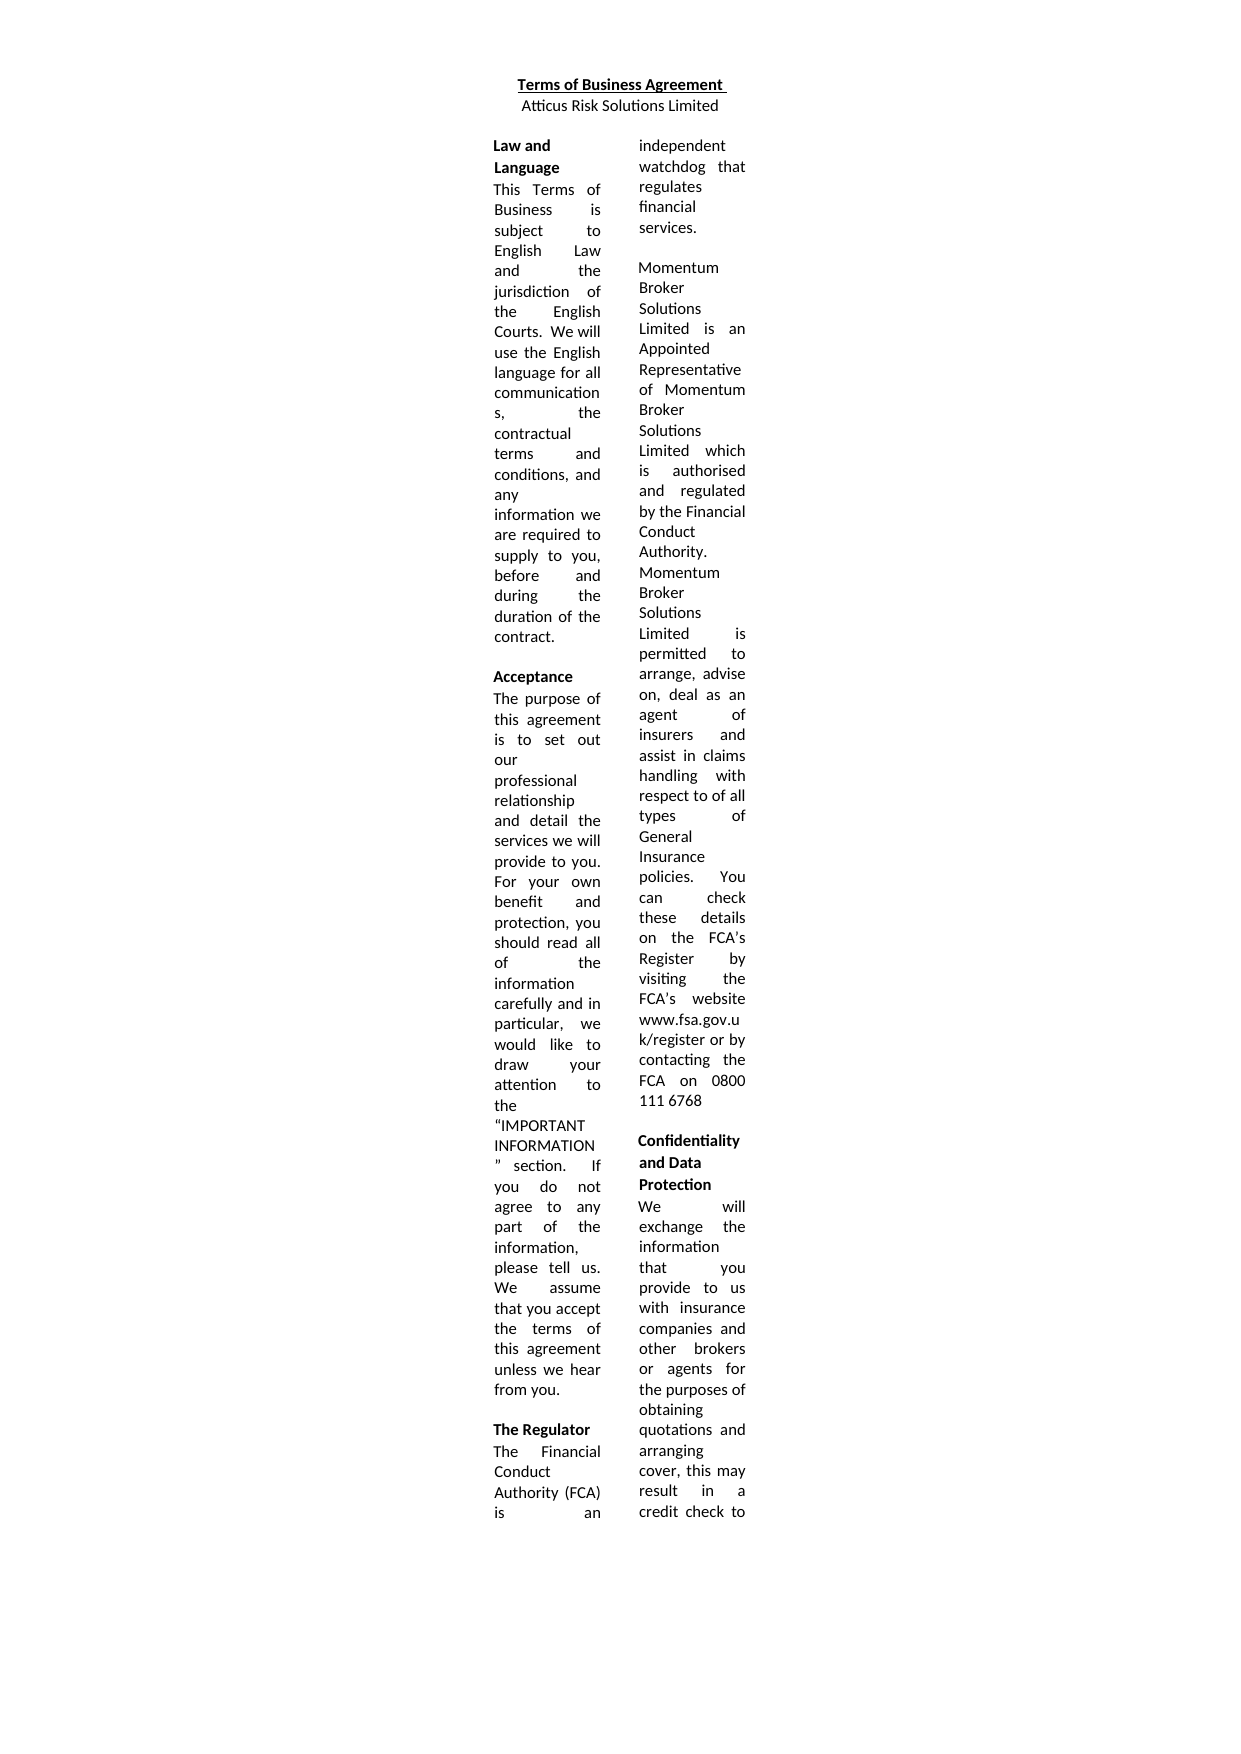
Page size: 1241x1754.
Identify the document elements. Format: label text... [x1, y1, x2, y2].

subtitle The Regulator [493, 1419, 601, 1440]
subtitle Acceptance [493, 667, 601, 687]
text Terms of Business Agreement [495, 75, 746, 95]
text This Terms of Business is subject to English Law and the jurisdiction of the English Courts. We will use the English language for all communications, the contractual terms and conditions, and any information we are required to supply to you, before and during the duration of the contract. [493, 179, 601, 647]
text Atticus Risk Solutions Limited [495, 95, 746, 115]
subtitle Confidentiality and Data Protection [638, 1131, 746, 1194]
text Momentum Broker Solutions Limited is an Appointed Representative of Momentum Broker Solutions Limited which is authorised and regulated by the Financial Conduct Authority. Momentum Broker Solutions Limited is permitted to arrange, advise on, deal as an agent of insurers and assist in claims handling with respect to of all types of General Insurance policies. You can check these details on the FCA’s Register by visiting the FCA’s website www.fsa.gov.uk/register or by contacting the FCA on 0800 111 6768 [638, 257, 746, 1110]
text The Financial Conduct Authority (FCA) is an independent watchdog that regulates financial services. [638, 136, 746, 237]
text The purpose of this agreement is to set out our professional relationship and detail the services we will provide to you. For your own benefit and protection, you should read all of the information carefully and in particular, we would like to draw your attention to the “IMPORTANT INFORMATION” section. If you do not agree to any part of the information, please tell us. We assume that you accept the terms of this agreement unless we hear from you. [493, 688, 601, 1399]
text The Financial Conduct Authority (FCA) is an independent watchdog that regulates financial services. [493, 1441, 601, 1523]
subtitle Law and Language [493, 136, 601, 178]
